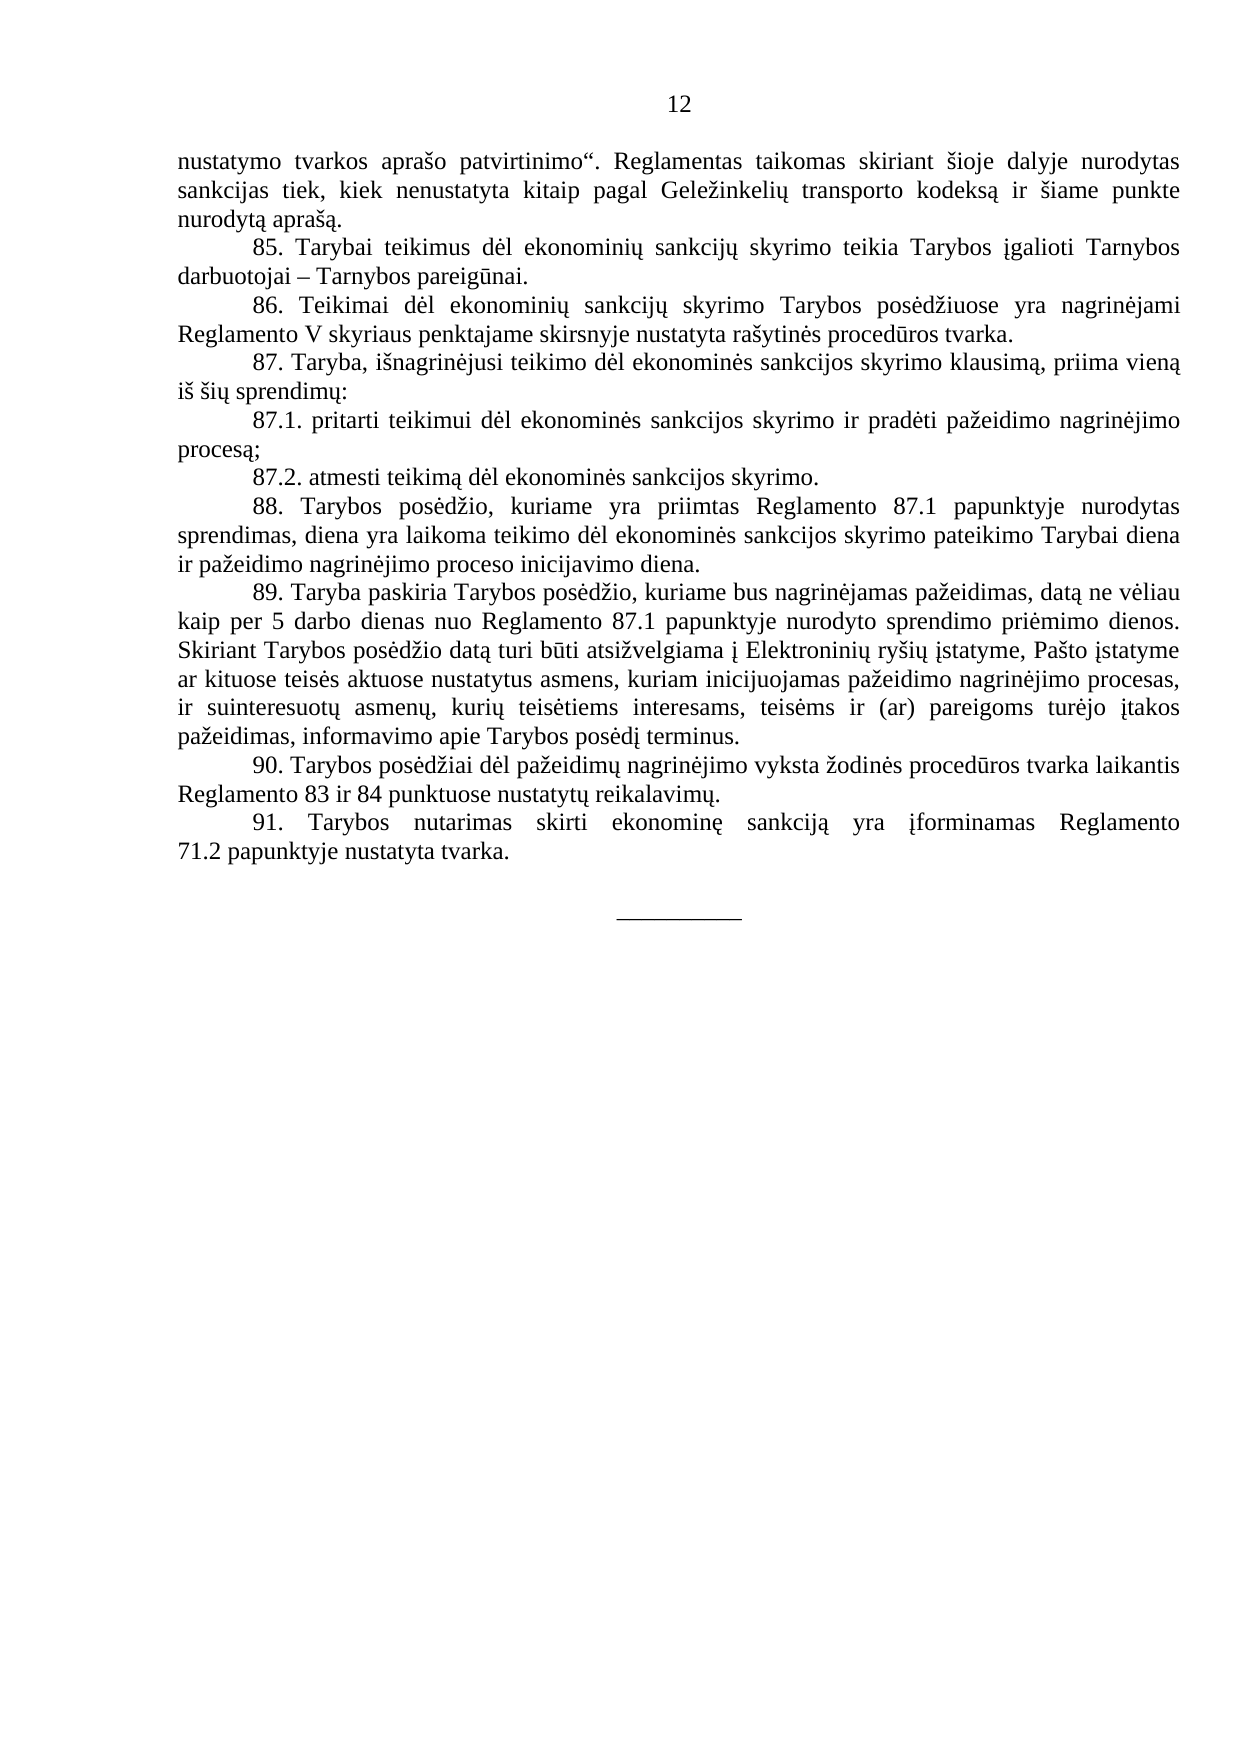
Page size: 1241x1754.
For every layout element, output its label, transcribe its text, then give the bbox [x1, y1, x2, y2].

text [177, 146, 1181, 232]
text 90. Tarybos posėdžiai dėl pažeidimų nagrinėjimo vyksta žodinės procedūros tvarka laikantis Reglamento 83 ir 84 punktuose nustatytų reikalavimų. [177, 750, 1181, 807]
text 85. Tarybai teikimus dėl ekonominių sankcijų skyrimo teikia Tarybos įgalioti Tarnybos darbuotojai – Tarnybos pareigūnai. [177, 232, 1181, 290]
text 88. Tarybos posėdžio, kuriame yra priimtas Reglamento 87.1 papunktyje nurodytas sprendimas, diena yra laikoma teikimo dėl ekonominės sankcijos skyrimo pateikimo Tarybai diena ir pažeidimo nagrinėjimo proceso inicijavimo diena. [177, 491, 1181, 577]
text 89. Taryba paskiria Tarybos posėdžio, kuriame bus nagrinėjamas pažeidimas, datą ne vėliau kaip per 5 darbo dienas nuo Reglamento 87.1 papunktyje nurodyto sprendimo priėmimo dienos. Skiriant Tarybos posėdžio datą turi būti atsižvelgiama į Elektroninių ryšių įstatyme, Pašto įstatyme ar kituose teisės aktuose nustatytus asmens, kuriam inicijuojamas pažeidimo nagrinėjimo procesas, ir suinteresuotų asmenų, kurių teisėtiems interesams, teisėms ir (ar) pareigoms turėjo įtakos pažeidimas, informavimo apie Tarybos posėdį terminus. [177, 577, 1181, 750]
text __________ [177, 894, 1181, 922]
text 87.1. pritarti teikimui dėl ekonominės sankcijos skyrimo ir pradėti pažeidimo nagrinėjimo procesą; [177, 405, 1181, 462]
text 87.2. atmesti teikimą dėl ekonominės sankcijos skyrimo. [177, 462, 1181, 491]
text 91. Tarybos nutarimas skirti ekonominę sankciją yra įforminamas Reglamento 71.2 papunktyje nustatyta tvarka. [177, 807, 1181, 865]
text 86. Teikimai dėl ekonominių sankcijų skyrimo Tarybos posėdžiuose yra nagrinėjami Reglamento V skyriaus penktajame skirsnyje nustatyta rašytinės procedūros tvarka. [177, 290, 1181, 347]
text 87. Taryba, išnagrinėjusi teikimo dėl ekonominės sankcijos skyrimo klausimą, priima vieną iš šių sprendimų: [177, 347, 1181, 405]
